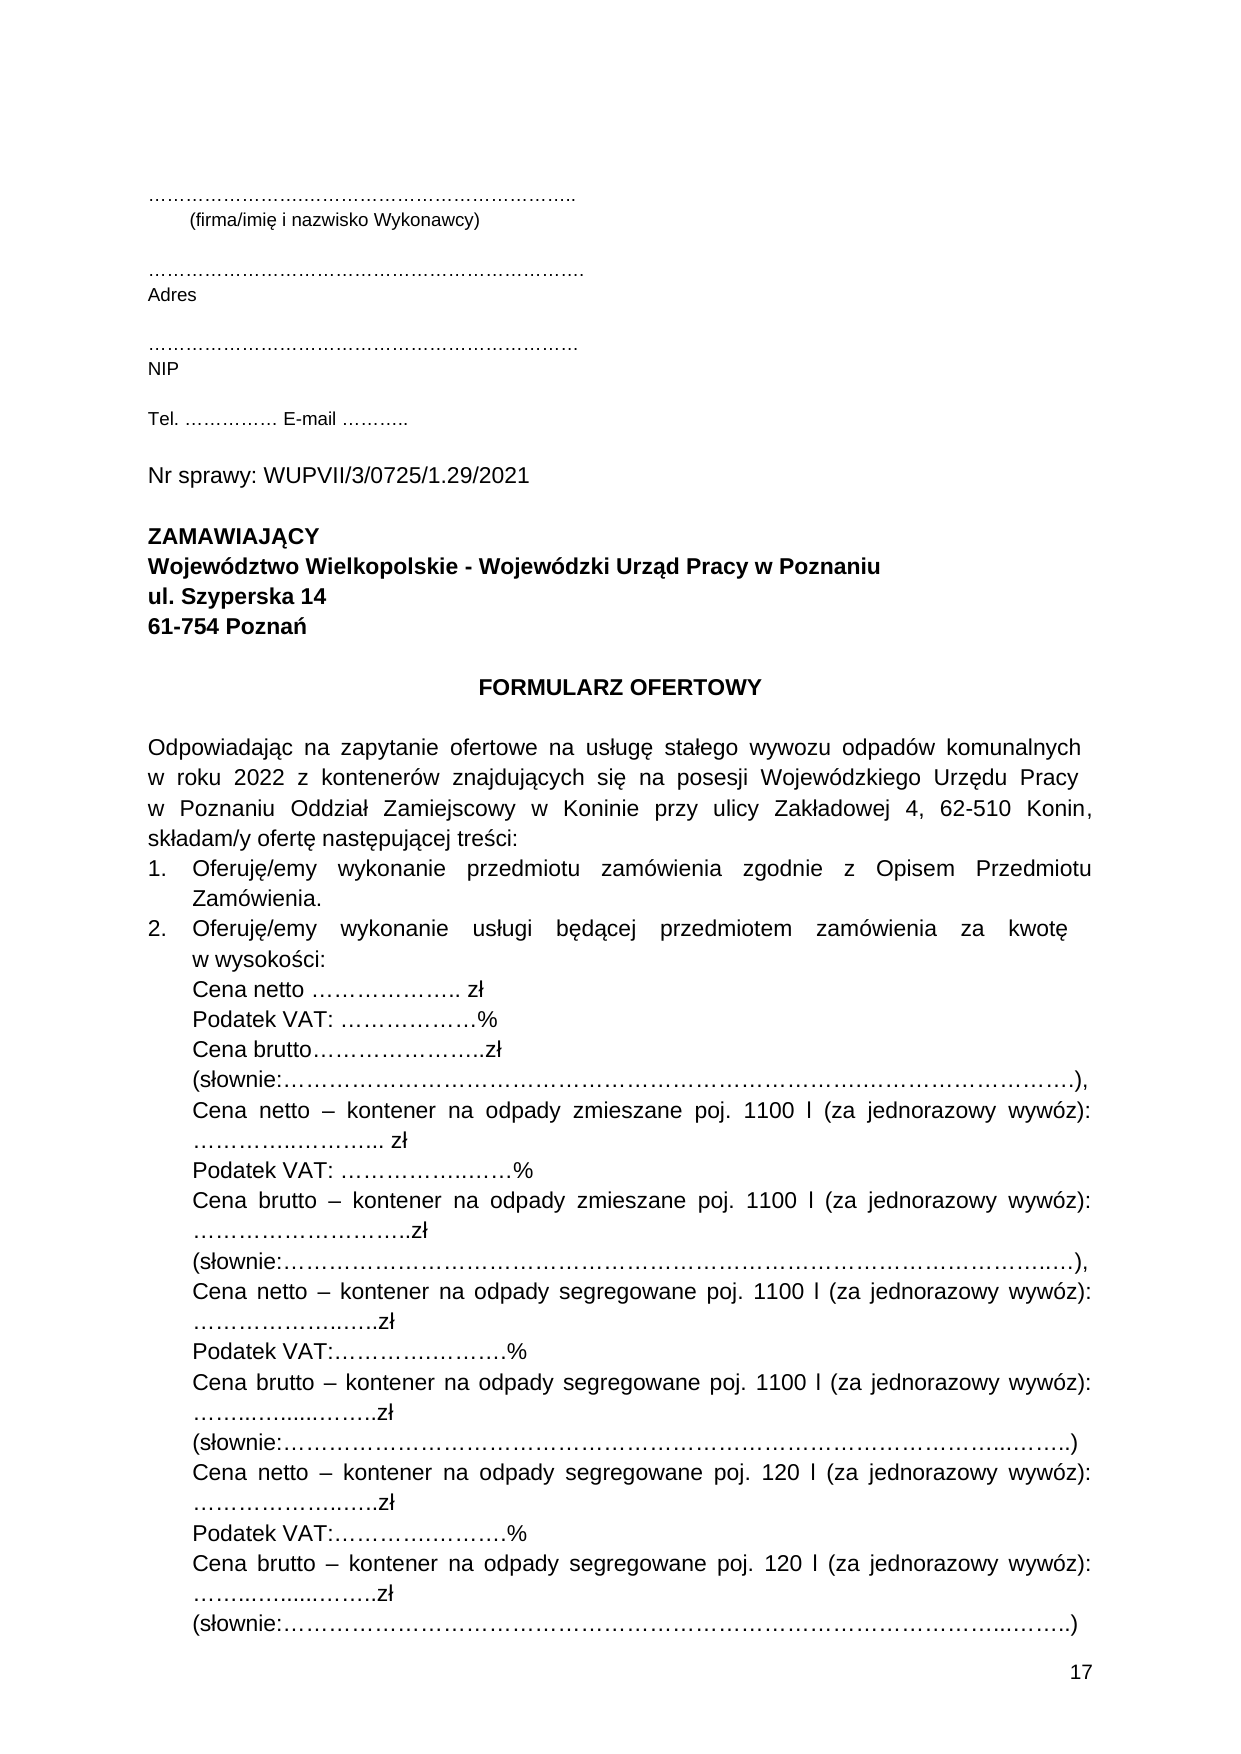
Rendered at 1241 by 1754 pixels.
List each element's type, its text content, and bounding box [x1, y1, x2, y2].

text Adres [148, 283, 1092, 305]
text 61-754 Poznań [148, 613, 1092, 640]
text Odpowiadając na zapytanie ofertowe na usługę stałego wywozu odpadów komunalnych w roku 2022 z kontenerów znajdujących się na posesji Wojewódzkiego Urzędu Pracy w Poznaniu Oddział Zamiejscowy w Koninie przy ulicy Zakładowej 4, 62-510 Konin, składam/y ofertę następującej treści: [148, 734, 1092, 851]
text NIP [148, 358, 1092, 379]
text Podatek VAT:………….……….% [192, 1519, 1092, 1546]
text Cena netto – kontener na odpady segregowane poj. 120 l (za jednorazowy wywóz): ………………..…..zł [192, 1459, 1092, 1516]
text (słownie:…………………………………………………………………………………...……..) [192, 1610, 1092, 1637]
text Podatek VAT:………….……….% [192, 1338, 1092, 1365]
text (słownie:………………………………………………………………………………………..…), [192, 1248, 1092, 1274]
text Cena brutto…………………..zł [192, 1036, 1092, 1063]
text Cena brutto – kontener na odpady zmieszane poj. 1100 l (za jednorazowy wywóz): ………………………..zł [192, 1187, 1092, 1244]
text Podatek VAT: ……………..……% [192, 1157, 1092, 1183]
text Cena brutto – kontener na odpady segregowane poj. 120 l (za jednorazowy wywóz): ……...…......……..zł [192, 1550, 1092, 1606]
text (słownie:…………………………………………………………………………………...……..) [192, 1429, 1092, 1455]
text …………………….…………………………………….. [148, 184, 1092, 206]
text (firma/imię i nazwisko Wykonawcy) [148, 209, 1092, 231]
text Cena brutto – kontener na odpady segregowane poj. 1100 l (za jednorazowy wywóz): ……...…......……..zł [192, 1368, 1092, 1425]
text ……………………………………………………………. [148, 258, 1092, 280]
list Oferuję/emy wykonanie usługi będącej przedmiotem zamówienia za kwotę w wysokości: [148, 915, 1092, 972]
text FORMULARZ OFERTOWY [148, 674, 1092, 700]
text Tel. …………… E-mail ……….. [148, 407, 1092, 429]
text ul. Szyperska 14 [148, 583, 1092, 609]
text Cena netto – kontener na odpady zmieszane poj. 1100 l (za jednorazowy wywóz): …………..………... zł [192, 1097, 1092, 1153]
text ZAMAWIAJĄCY [148, 523, 1092, 549]
text (słownie:………………………………………………………………….……………………….), [192, 1066, 1092, 1093]
text Podatek VAT: ………………% [192, 1006, 1092, 1032]
list Oferuję/emy wykonanie przedmiotu zamówienia zgodnie z Opisem Przedmiotu Zamówienia. [148, 855, 1092, 912]
text …………………………………………………………… [148, 333, 1092, 354]
text Województwo Wielkopolskie - Wojewódzki Urząd Pracy w Poznaniu [148, 553, 1092, 579]
text Cena netto – kontener na odpady segregowane poj. 1100 l (za jednorazowy wywóz): ………………..…..zł [192, 1278, 1092, 1334]
text Nr sprawy: WUPVII/3/0725/1.29/2021 [148, 462, 1092, 489]
text Cena netto ……………….. zł [192, 976, 1092, 1002]
